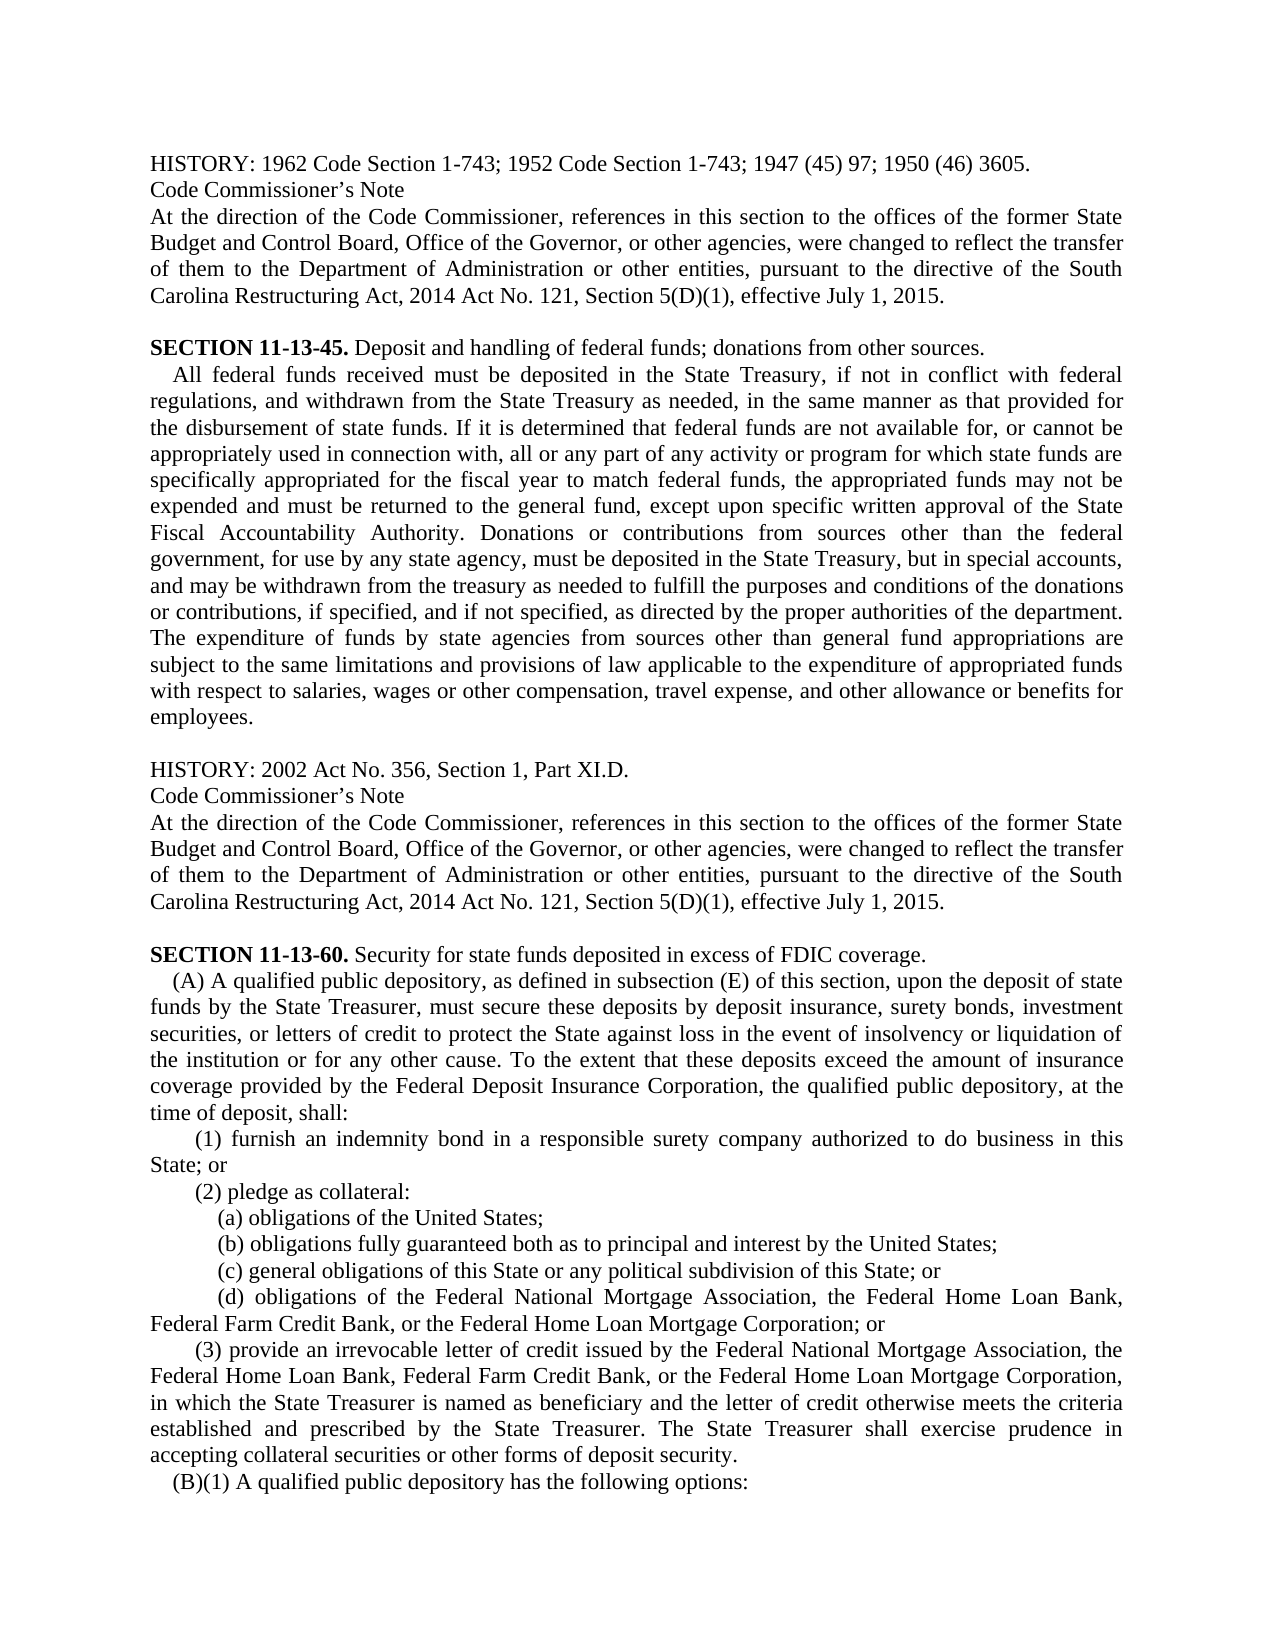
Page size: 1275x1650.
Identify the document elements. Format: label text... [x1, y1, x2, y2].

text SECTION 11-13-45. Deposit and handling of federal funds; donations from other sources. [150, 334, 1125, 361]
text (d) obligations of the Federal National Mortgage Association, the Federal Home Loan Bank, Federal Farm Credit Bank, or the Federal Home Loan Mortgage Corporation; or [150, 1283, 1125, 1336]
text (2) pledge as collateral: [150, 1178, 1125, 1204]
text At the direction of the Code Commissioner, references in this section to the offices of the former State Budget and Control Board, Office of the Governor, or other agencies, were changed to reflect the transfer of them to the Department of Administration or other entities, pursuant to the directive of the South Carolina Restructuring Act, 2014 Act No. 121, Section 5(D)(1), effective July 1, 2015. [150, 203, 1125, 308]
text (c) general obligations of this State or any political subdivision of this State; or [150, 1257, 1125, 1283]
text (a) obligations of the United States; [150, 1204, 1125, 1231]
text (A) A qualified public depository, as defined in subsection (E) of this section, upon the deposit of state funds by the State Treasurer, must secure these deposits by deposit insurance, surety bonds, investment securities, or letters of credit to protect the State against loss in the event of insolvency or liquidation of the institution or for any other cause. To the extent that these deposits exceed the amount of insurance coverage provided by the Federal Deposit Insurance Corporation, the qualified public depository, at the time of deposit, shall: [150, 967, 1125, 1125]
text Code Commissioner’s Note [150, 782, 1125, 809]
text (b) obligations fully guaranteed both as to principal and interest by the United States; [150, 1231, 1125, 1257]
text All federal funds received must be deposited in the State Treasury, if not in conflict with federal regulations, and withdrawn from the State Treasury as needed, in the same manner as that provided for the disbursement of state funds. If it is determined that federal funds are not available for, or cannot be appropriately used in connection with, all or any part of any activity or program for which state funds are specifically appropriated for the fiscal year to match federal funds, the appropriated funds may not be expended and must be returned to the general fund, except upon specific written approval of the State Fiscal Accountability Authority. Donations or contributions from sources other than the federal government, for use by any state agency, must be deposited in the State Treasury, but in special accounts, and may be withdrawn from the treasury as needed to fulfill the purposes and conditions of the donations or contributions, if specified, and if not specified, as directed by the proper authorities of the department. The expenditure of funds by state agencies from sources other than general fund appropriations are subject to the same limitations and provisions of law applicable to the expenditure of appropriated funds with respect to salaries, wages or other compensation, travel expense, and other allowance or benefits for employees. [150, 361, 1125, 730]
text HISTORY: 1962 Code Section 1-743; 1952 Code Section 1-743; 1947 (45) 97; 1950 (46) 3605. [150, 150, 1125, 176]
text (B)(1) A qualified public depository has the following options: [150, 1468, 1125, 1494]
text HISTORY: 2002 Act No. 356, Section 1, Part XI.D. [150, 756, 1125, 782]
text Code Commissioner’s Note [150, 176, 1125, 203]
text At the direction of the Code Commissioner, references in this section to the offices of the former State Budget and Control Board, Office of the Governor, or other agencies, were changed to reflect the transfer of them to the Department of Administration or other entities, pursuant to the directive of the South Carolina Restructuring Act, 2014 Act No. 121, Section 5(D)(1), effective July 1, 2015. [150, 809, 1125, 914]
text (1) furnish an indemnity bond in a responsible surety company authorized to do business in this State; or [150, 1125, 1125, 1178]
text (3) provide an irrevocable letter of credit issued by the Federal National Mortgage Association, the Federal Home Loan Bank, Federal Farm Credit Bank, or the Federal Home Loan Mortgage Corporation, in which the State Treasurer is named as beneficiary and the letter of credit otherwise meets the criteria established and prescribed by the State Treasurer. The State Treasurer shall exercise prudence in accepting collateral securities or other forms of deposit security. [150, 1336, 1125, 1468]
text SECTION 11-13-60. Security for state funds deposited in excess of FDIC coverage. [150, 941, 1125, 967]
